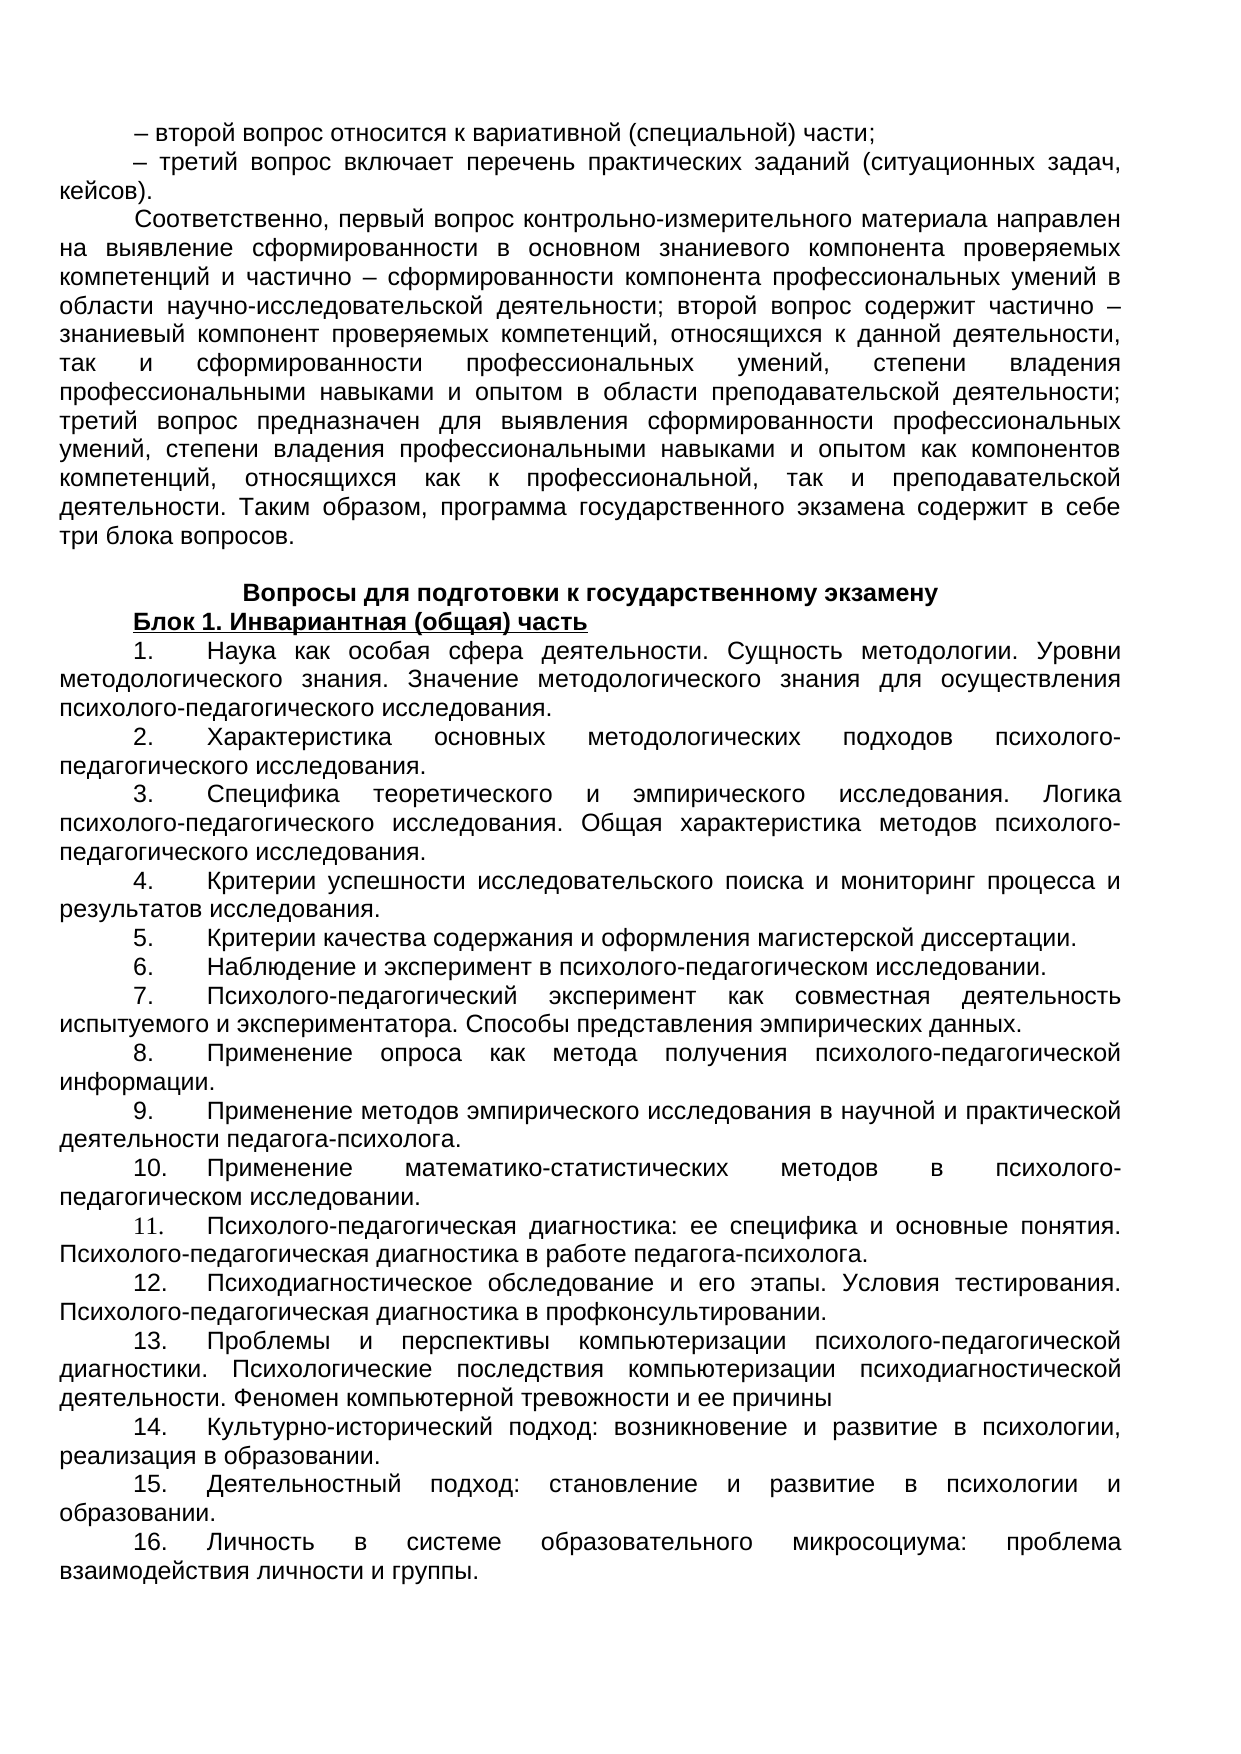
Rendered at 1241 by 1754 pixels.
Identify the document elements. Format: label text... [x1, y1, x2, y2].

text – второй вопрос относится к вариативной (специальной) части; [59, 118, 1122, 147]
list Критерии успешности исследовательского поиска и мониторинг процесса и результатов исследования. [59, 866, 1122, 923]
list Наука как особая сфера деятельности. Сущность методологии. Уровни методологического знания. Значение методологического знания для осуществления психолого-педагогического исследования. [59, 636, 1122, 722]
text Вопросы для подготовки к государственному экзамену [59, 578, 1122, 607]
list Применение математико-статистических методов в психолого-педагогическом исследовании. [59, 1153, 1122, 1211]
list Психодиагностическое обследование и его этапы. Условия тестирования. Психолого-педагогическая диагностика в профконсультировании. [59, 1268, 1122, 1326]
text Соответственно, первый вопрос контрольно-измерительного материала направлен на выявление сформированности в основном знаниевого компонента проверяемых компетенций и частично – сформированности компонента профессиональных умений в области научно-исследовательской деятельности; второй вопрос содержит частично – знаниевый компонент проверяемых компетенций, относящихся к данной деятельности, так и сформированности профессиональных умений, степени владения профессиональными навыками и опытом в области преподавательской деятельности; третий вопрос предназначен для выявления сформированности профессиональных умений, степени владения профессиональными навыками и опытом как компонентов компетенций, относящихся как к профессиональной, так и преподавательской деятельности. Таким образом, программа государственного экзамена содержит в себе три блока вопросов. [59, 204, 1122, 549]
list Специфика теоретического и эмпирического исследования. Логика психолого-педагогического исследования. Общая характеристика методов психолого-педагогического исследования. [59, 779, 1122, 866]
list Наблюдение и эксперимент в психолого-педагогическом исследовании. [59, 952, 1122, 981]
list Критерии качества содержания и оформления магистерской диссертации. [59, 923, 1122, 952]
list Применение методов эмпирического исследования в научной и практической деятельности педагога-психолога. [59, 1096, 1122, 1153]
list Психолого-педагогическая диагностика: ее специфика и основные понятия. Психолого-педагогическая диагностика в работе педагога-психолога. [59, 1211, 1122, 1268]
list Деятельностный подход: становление и развитие в психологии и образовании. [59, 1469, 1122, 1527]
text – третий вопрос включает перечень практических заданий (ситуационных задач, кейсов). [59, 147, 1122, 204]
list Проблемы и перспективы компьютеризации психолого-педагогической диагностики. Психологические последствия компьютеризации психодиагностической деятельности. Феномен компьютерной тревожности и ее причины [59, 1326, 1122, 1412]
list Психолого-педагогический эксперимент как совместная деятельность испытуемого и экспериментатора. Способы представления эмпирических данных. [59, 981, 1122, 1038]
list Личность в системе образовательного микросоциума: проблема взаимодействия личности и группы. [59, 1527, 1122, 1584]
list Применение опроса как метода получения психолого-педагогической информации. [59, 1038, 1122, 1096]
text Блок 1. Инвариантная (общая) часть [59, 607, 1122, 636]
list Характеристика основных методологических подходов психолого-педагогического исследования. [59, 722, 1122, 779]
list Культурно-исторический подход: возникновение и развитие в психологии, реализация в образовании. [59, 1412, 1122, 1469]
